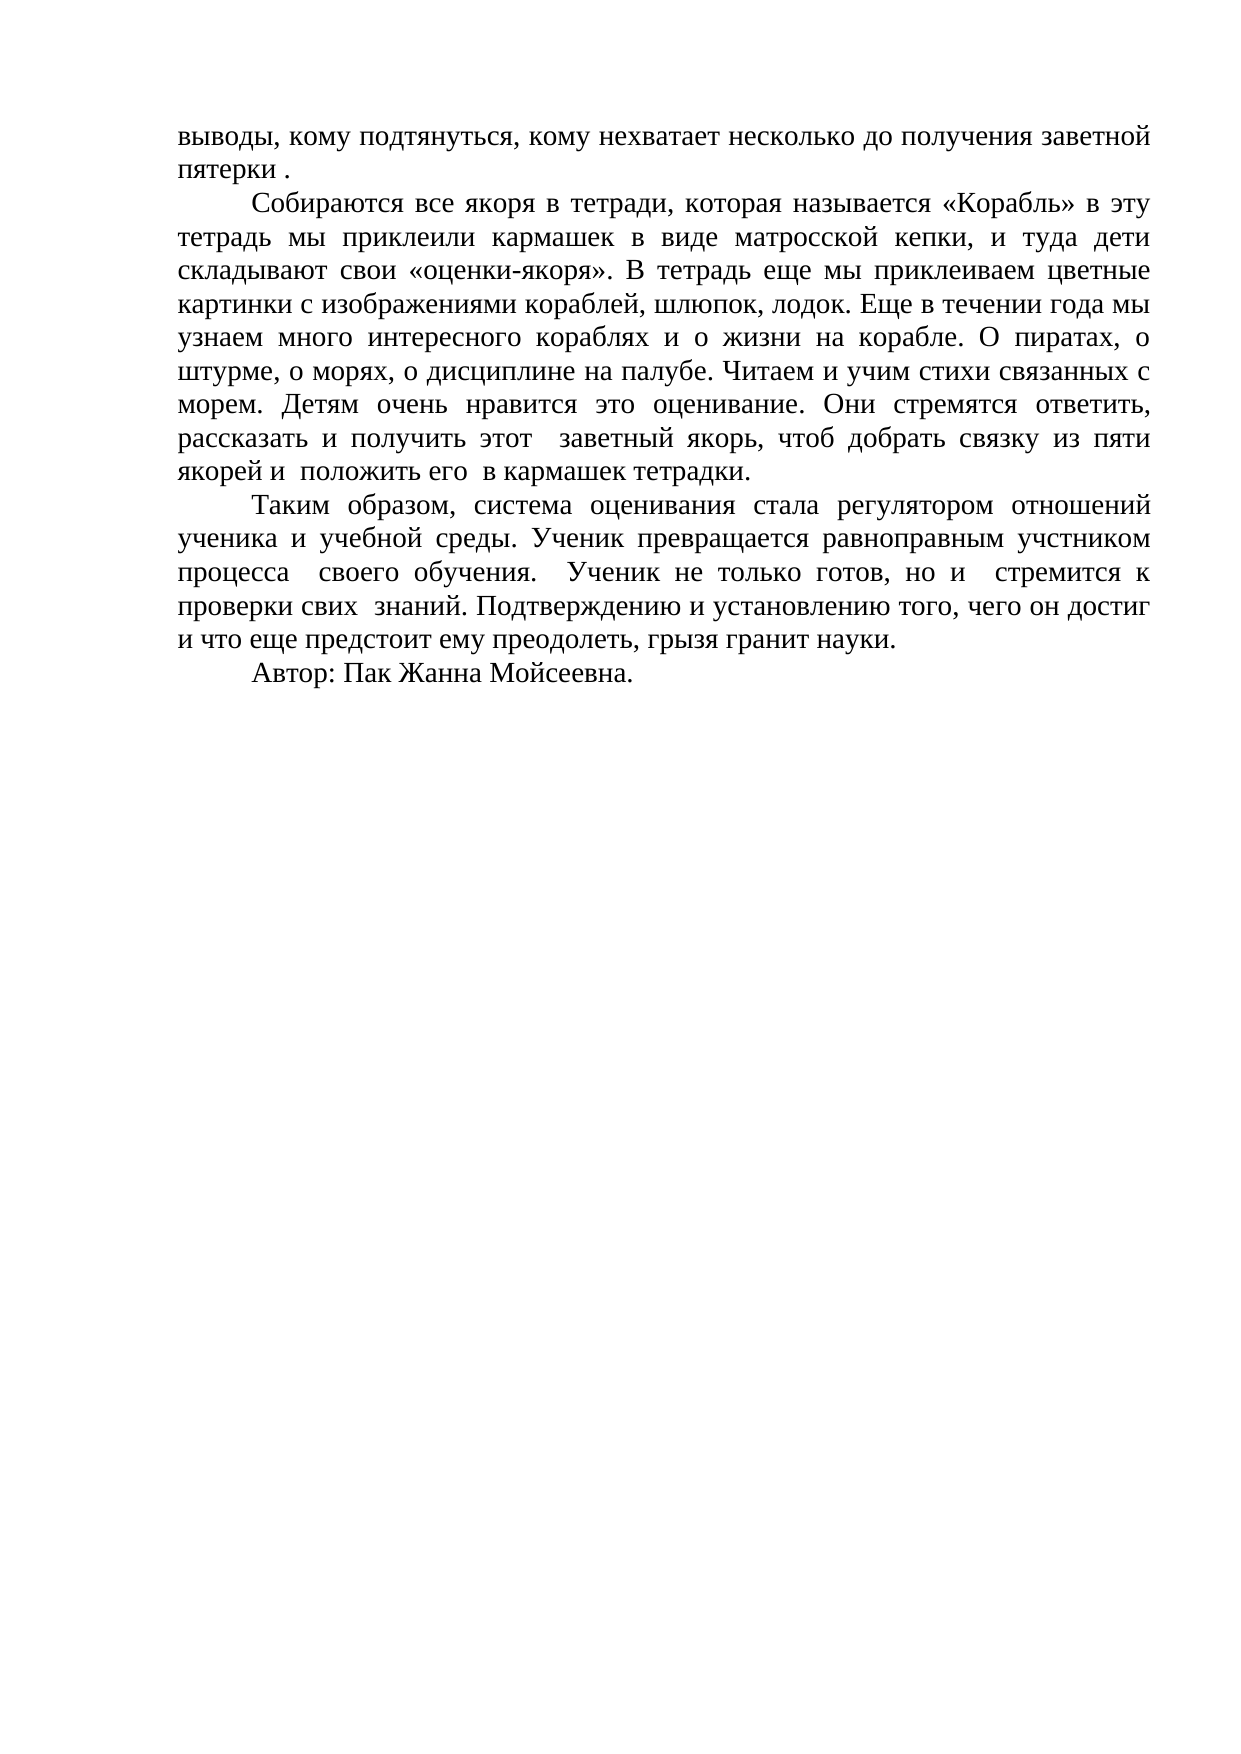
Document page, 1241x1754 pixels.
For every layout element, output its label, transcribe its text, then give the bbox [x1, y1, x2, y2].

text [177, 118, 1152, 185]
text Собираются все якоря в тетради, которая называется «Корабль» в эту тетрадь мы приклеили кармашек в виде матросской кепки, и туда дети складывают свои «оценки-якоря». В тетрадь еще мы приклеиваем цветные картинки с изображениями кораблей, шлюпок, лодок. Еще в течении года мы узнаем много интересного кораблях и о жизни на корабле. О пиратах, о штурме, о морях, о дисциплине на палубе. Читаем и учим стихи связанных с морем. Детям очень нравится это оценивание. Они стремятся ответить, рассказать и получить этот заветный якорь, чтоб добрать связку из пяти якорей и положить его в кармашек тетрадки. [177, 185, 1152, 487]
text Таким образом, система оценивания стала регулятором отношений ученика и учебной среды. Ученик превращается равноправным учстником процесса своего обучения. Ученик не только готов, но и стремится к проверки свих знаний. Подтверждению и установлению того, чего он достиг и что еще предстоит ему преодолеть, грызя гранит науки. [177, 487, 1152, 655]
text Автор: Пак Жанна Мойсеевна. [177, 655, 1152, 688]
